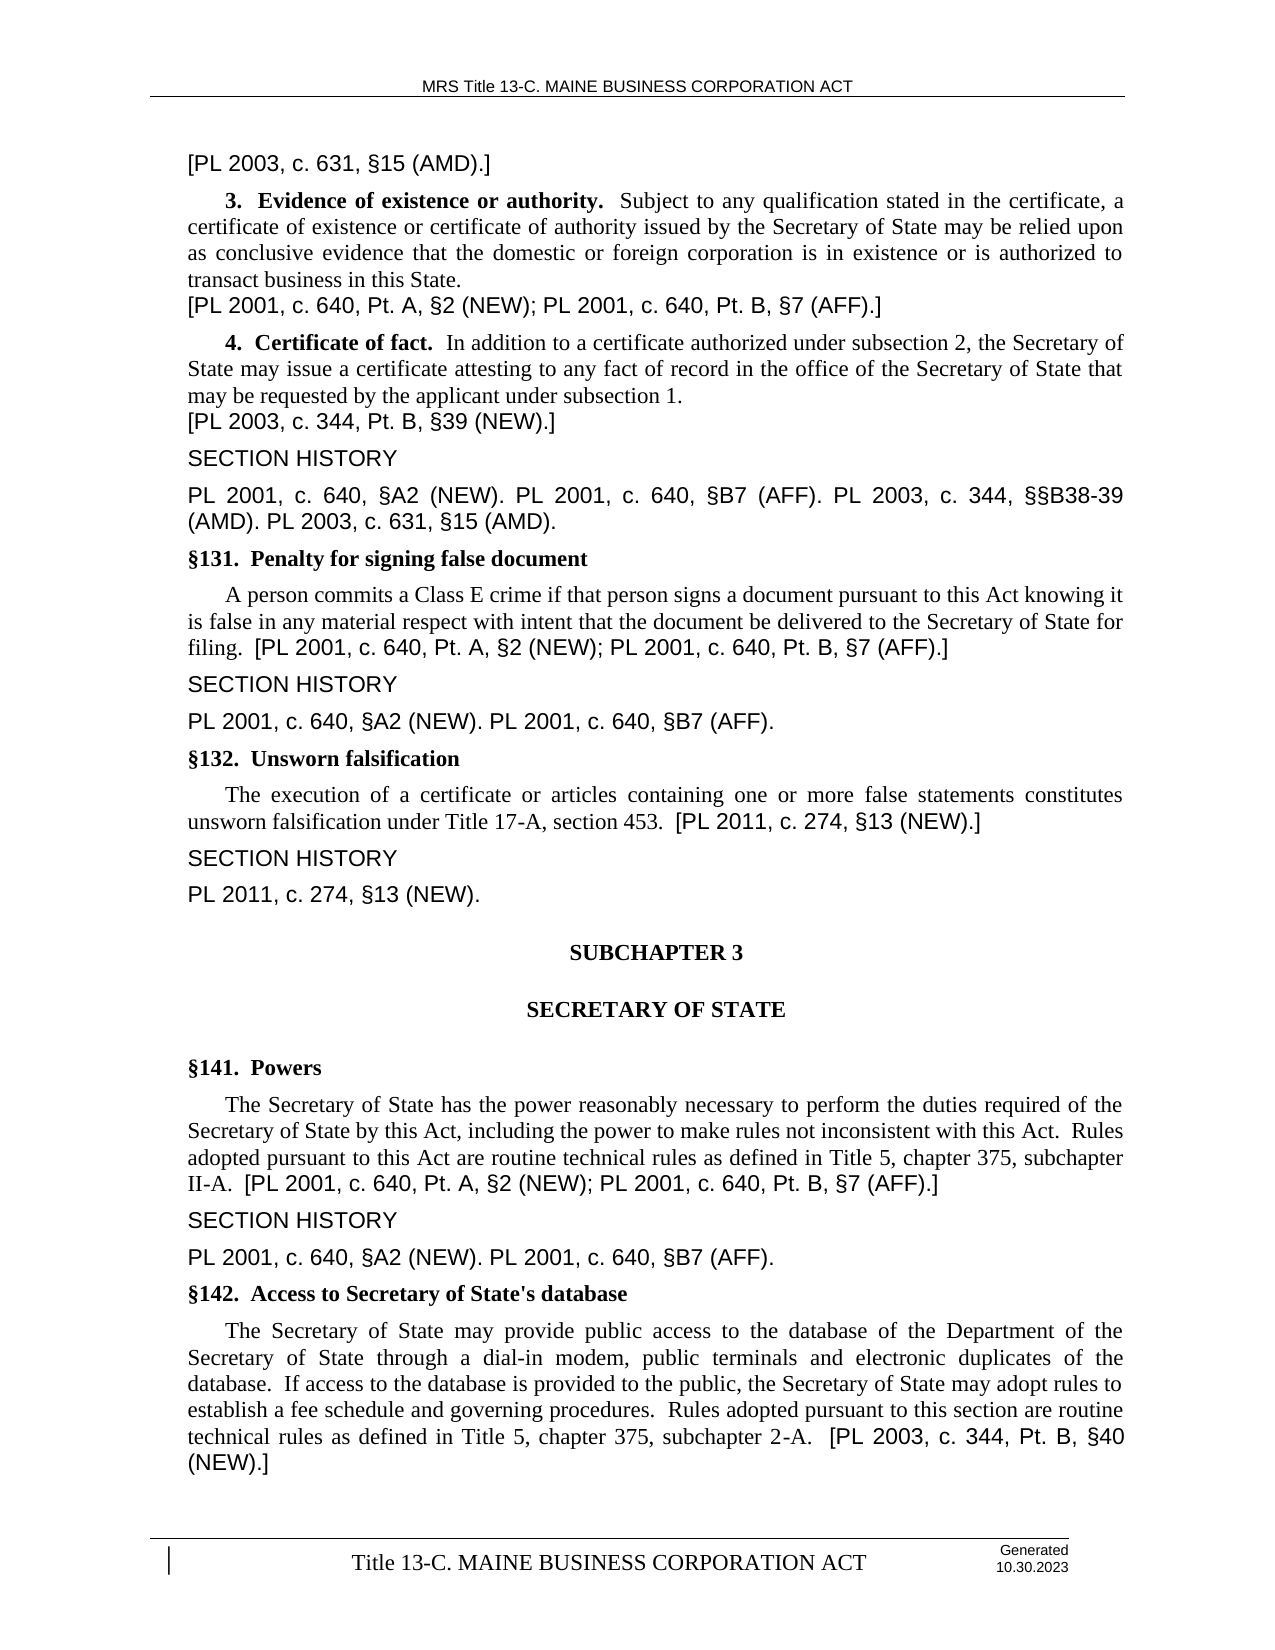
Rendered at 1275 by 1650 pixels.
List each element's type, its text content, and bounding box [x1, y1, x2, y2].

text PL 2001, c. 640, §A2 (NEW). PL 2001, c. 640, §B7 (AFF). [187, 1244, 1125, 1270]
text The execution of a certificate or articles containing one or more false statements constitutes unsworn falsification under Title 17‑A, section 453. [PL 2011, c. 274, §13 (NEW).] [187, 781, 1125, 834]
text SECTION HISTORY [187, 671, 1125, 697]
text 3. Evidence of existence or authority. Subject to any qualification stated in the certificate, a certificate of existence or certificate of authority issued by the Secretary of State may be relied upon as conclusive evidence that the domestic or foreign corporation is in existence or is authorized to transact business in this State. [187, 187, 1125, 292]
text [PL 2003, c. 344, Pt. B, §39 (NEW).] [187, 408, 1125, 434]
text §131. Penalty for signing false document [187, 545, 1125, 571]
text The Secretary of State has the power reasonably necessary to perform the duties required of the Secretary of State by this Act, including the power to make rules not inconsistent with this Act. Rules adopted pursuant to this Act are routine technical rules as defined in Title 5, chapter 375, subchapter II‑A. [PL 2001, c. 640, Pt. A, §2 (NEW); PL 2001, c. 640, Pt. B, §7 (AFF).] [187, 1091, 1125, 1196]
text SECTION HISTORY [187, 1207, 1125, 1233]
text §141. Powers [187, 1054, 1125, 1081]
text §132. Unsworn falsification [187, 744, 1125, 771]
text SECTION HISTORY [187, 445, 1125, 471]
text [PL 2003, c. 631, §15 (AMD).] [187, 150, 1125, 176]
text [PL 2001, c. 640, Pt. A, §2 (NEW); PL 2001, c. 640, Pt. B, §7 (AFF).] [187, 292, 1125, 318]
text PL 2001, c. 640, §A2 (NEW). PL 2001, c. 640, §B7 (AFF). [187, 708, 1125, 734]
text PL 2001, c. 640, §A2 (NEW). PL 2001, c. 640, §B7 (AFF). PL 2003, c. 344, §§B38-39 (AMD). PL 2003, c. 631, §15 (AMD). [187, 482, 1125, 534]
text 4. Certificate of fact. In addition to a certificate authorized under subsection 2, the Secretary of State may issue a certificate attesting to any fact of record in the office of the Secretary of State that may be requested by the applicant under subsection 1. [187, 329, 1125, 408]
text SECRETARY OF STATE [187, 997, 1125, 1023]
text SUBCHAPTER 3 [187, 939, 1125, 965]
text The Secretary of State may provide public access to the database of the Department of the Secretary of State through a dial-in modem, public terminals and electronic duplicates of the database. If access to the database is provided to the public, the Secretary of State may adopt rules to establish a fee schedule and governing procedures. Rules adopted pursuant to this section are routine technical rules as defined in Title 5, chapter 375, subchapter 2‑A. [PL 2003, c. 344, Pt. B, §40 (NEW).] [187, 1317, 1125, 1475]
text SECTION HISTORY [187, 844, 1125, 871]
text §142. Access to Secretary of State's database [187, 1280, 1125, 1307]
text A person commits a Class E crime if that person signs a document pursuant to this Act knowing it is false in any material respect with intent that the document be delivered to the Secretary of State for filing. [PL 2001, c. 640, Pt. A, §2 (NEW); PL 2001, c. 640, Pt. B, §7 (AFF).] [187, 581, 1125, 661]
text PL 2011, c. 274, §13 (NEW). [187, 881, 1125, 908]
